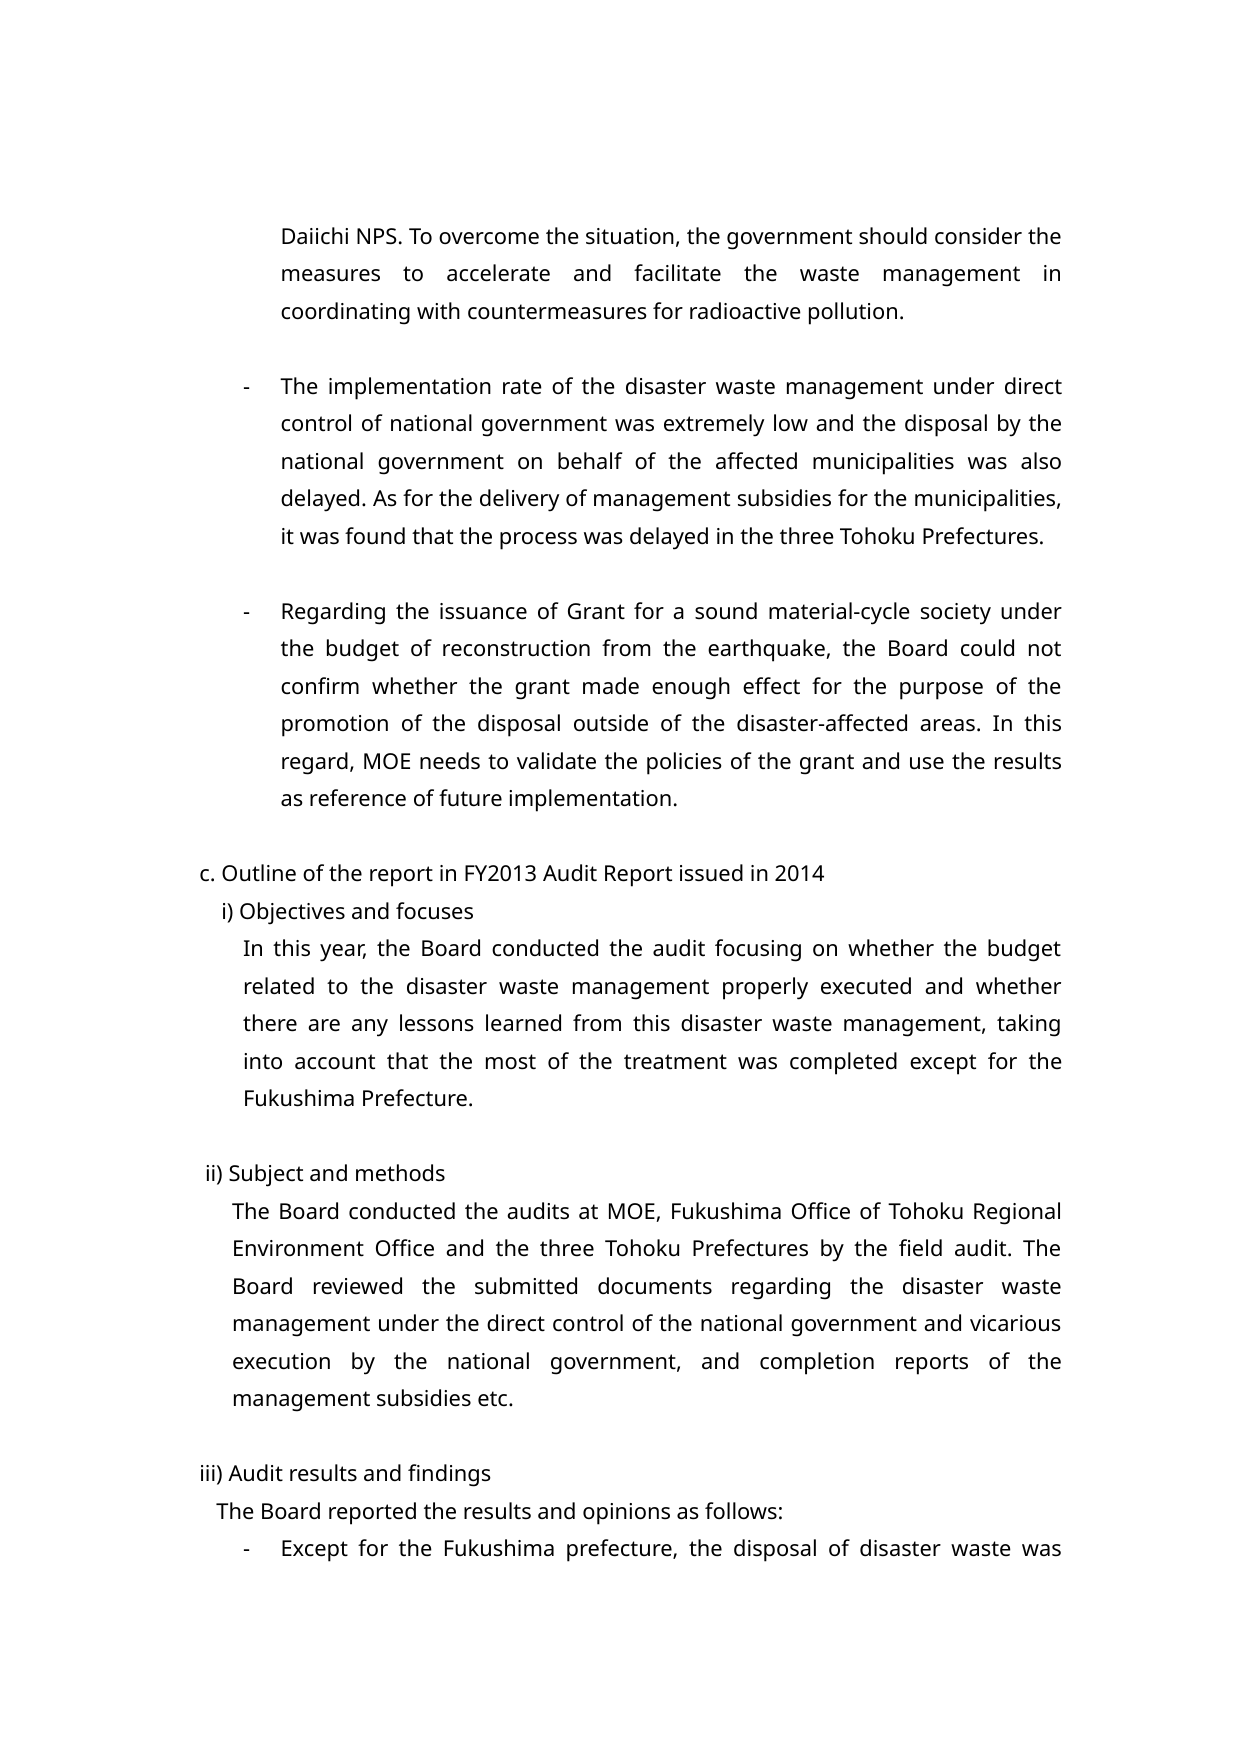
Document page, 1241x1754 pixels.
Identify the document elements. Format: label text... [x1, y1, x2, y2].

list Regarding the issuance of Grant for a sound material-cycle society under the budget of reconstruction from the earthquake, the Board could not confirm whether the grant made enough effect for the purpose of the promotion of the disposal outside of the disaster-affected areas. In this regard, MOE needs to validate the policies of the grant and use the results as reference of future implementation. [243, 592, 1063, 817]
text The Board reported the results and opinions as follows: [199, 1492, 1063, 1529]
text ii) Subject and methods [177, 1154, 1063, 1192]
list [243, 1529, 1063, 1567]
text c. Outline of the report in FY2013 Audit Report issued in 2014 [177, 854, 1063, 892]
text In this year, the Board conducted the audit focusing on whether the budget related to the disaster waste management properly executed and whether there are any lessons learned from this disaster waste management, taking into account that the most of the treatment was completed except for the Fukushima Prefecture. [243, 929, 1063, 1117]
list The implementation rate of the disaster waste management under direct control of national government was extremely low and the disposal by the national government on behalf of the affected municipalities was also delayed. As for the delivery of management subsidies for the municipalities, it was found that the process was delayed in the three Tohoku Prefectures. [243, 367, 1063, 554]
text i) Objectives and focuses [177, 892, 1063, 929]
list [243, 217, 1063, 329]
text The Board conducted the audits at MOE, Fukushima Office of Tohoku Regional Environment Office and the three Tohoku Prefectures by the field audit. The Board reviewed the submitted documents regarding the disaster waste management under the direct control of the national government and vicarious execution by the national government, and completion reports of the management subsidies etc. [232, 1192, 1063, 1417]
text iii) Audit results and findings [199, 1454, 1063, 1492]
